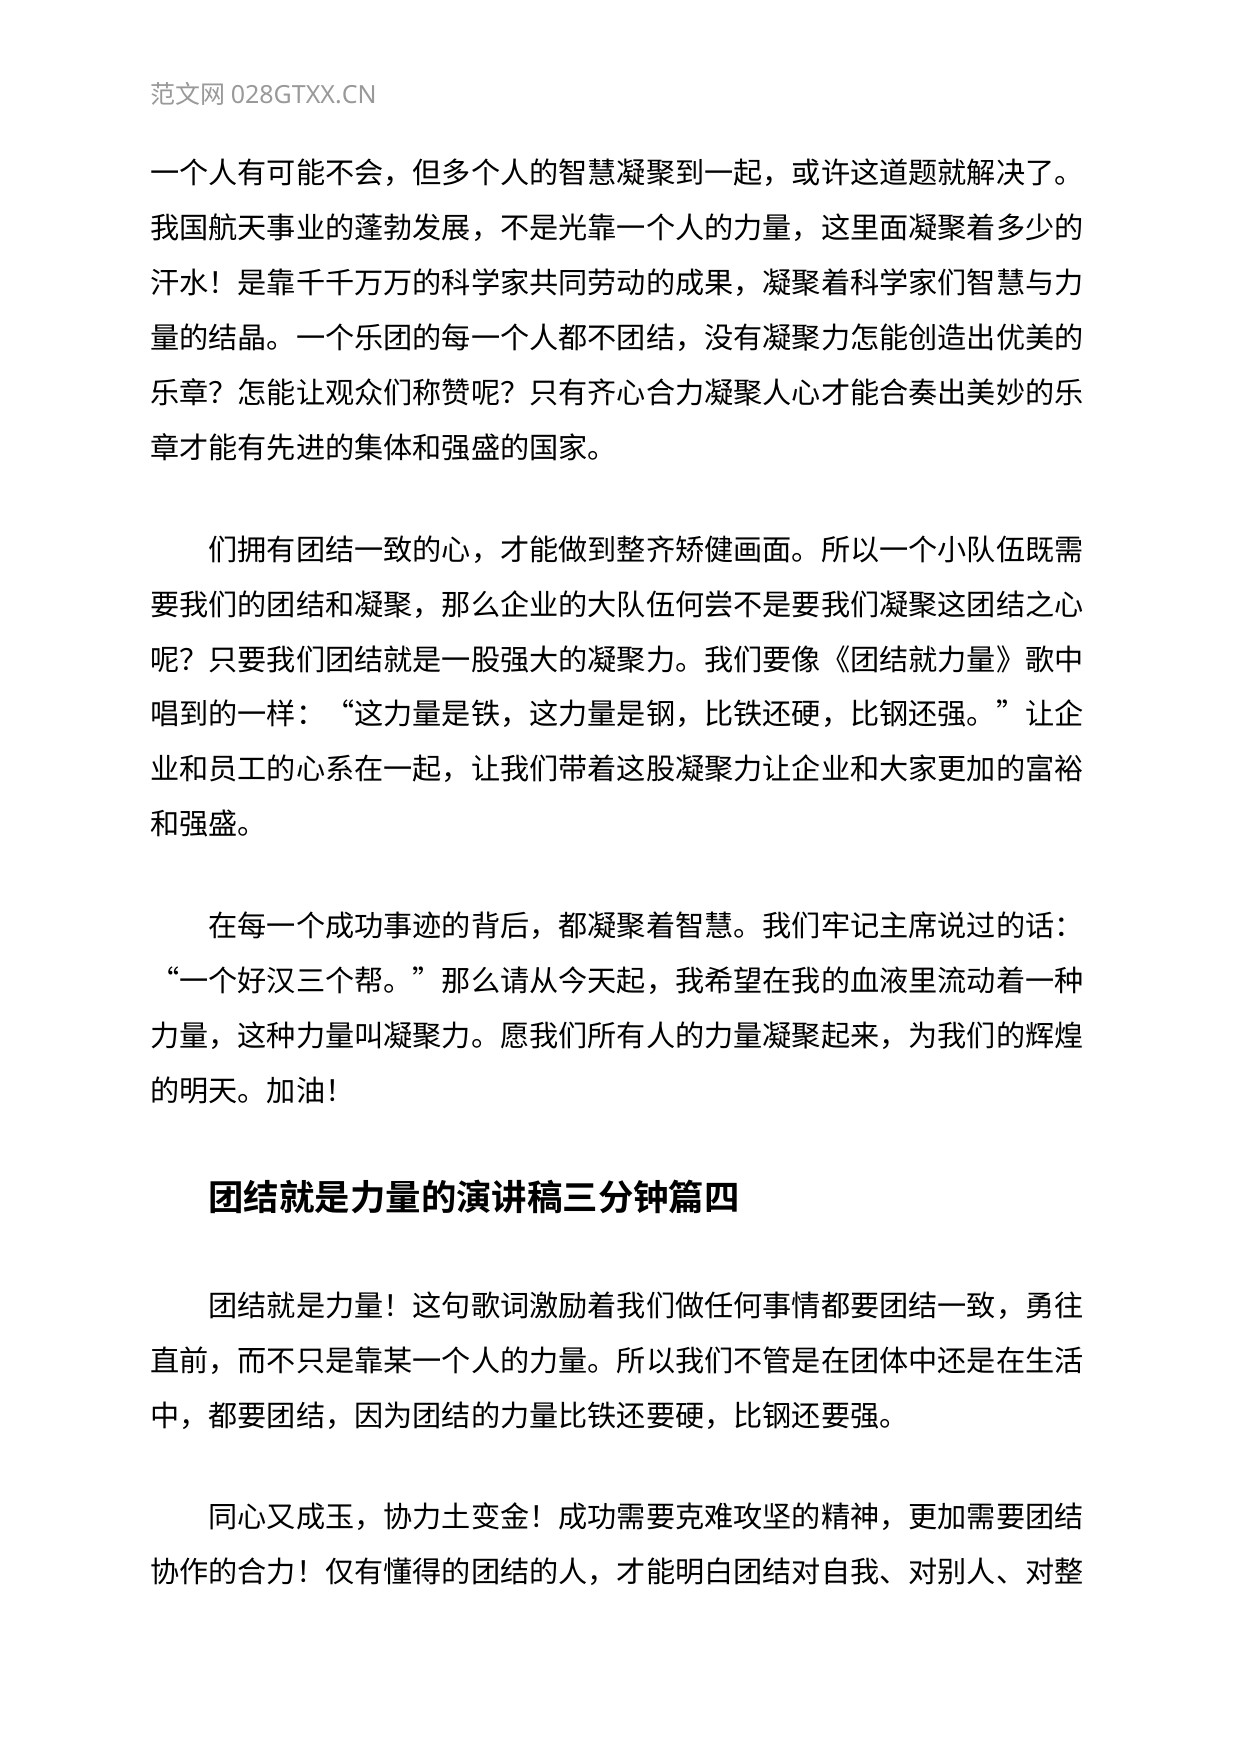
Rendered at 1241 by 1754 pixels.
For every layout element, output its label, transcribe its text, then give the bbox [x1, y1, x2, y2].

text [150, 1494, 1090, 1591]
text 们拥有团结一致的心，才能做到整齐矫健画面。所以一个小队伍既需要我们的团结和凝聚，那么企业的大队伍何尝不是要我们凝聚这团结之心呢？只要我们团结就是一股强大的凝聚力。我们要像《团结就力量》歌中唱到的一样：“这力量是铁，这力量是钢，比铁还硬，比钢还强。”让企业和员工的心系在一起，让我们带着这股凝聚力让企业和大家更加的富裕和强盛。 [150, 526, 1090, 843]
text 在每一个成功事迹的背后，都凝聚着智慧。我们牢记主席说过的话：“一个好汉三个帮。”那么请从今天起，我希望在我的血液里流动着一种力量，这种力量叫凝聚力。愿我们所有人的力量凝聚起来，为我们的辉煌的明天。加油！ [150, 902, 1090, 1109]
text 团结就是力量！这句歌词激励着我们做任何事情都要团结一致，勇往直前，而不只是靠某一个人的力量。所以我们不管是在团体中还是在生活中，都要团结，因为团结的力量比铁还要硬，比钢还要强。 [150, 1282, 1090, 1434]
text 团结就是力量的演讲稿三分钟篇四 [150, 1169, 1090, 1220]
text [150, 150, 1090, 467]
